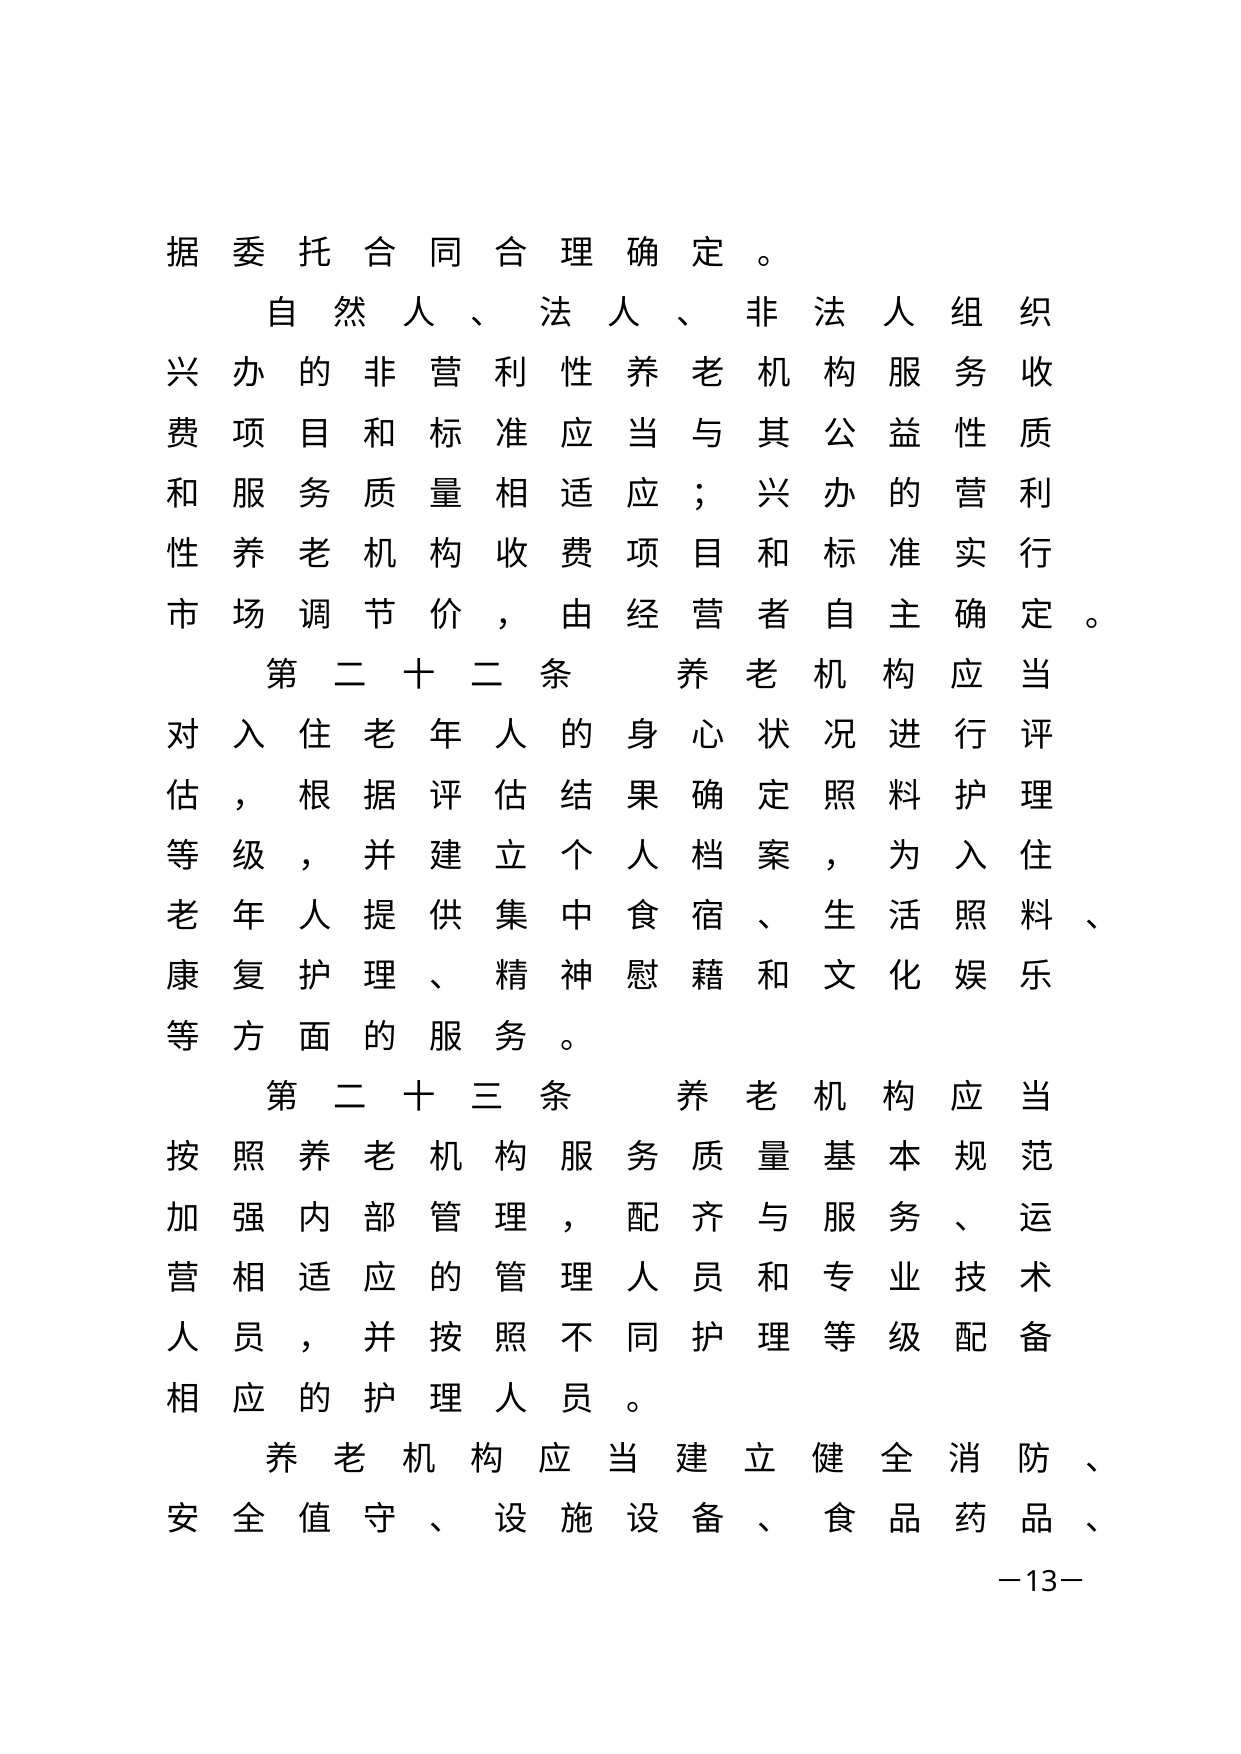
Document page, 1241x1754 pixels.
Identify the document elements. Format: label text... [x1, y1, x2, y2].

text 第二十三条 养老机构应当按照养老机构服务质量基本规范加强内部管理，配齐与服务、运营相适应的管理人员和专业技术人员，并按照不同护理等级配备相应的护理人员。 [167, 1064, 1085, 1426]
text 第二十二条 养老机构应当对入住老年人的身心状况进行评估，根据评估结果确定照料护理等级，并建立个人档案，为入住老年人提供集中食宿、生活照料、康复护理、精神慰藉和文化娱乐等方面的服务。 [167, 642, 1085, 1064]
text 第二十一条 政府运营的养老机构按照非营利原则，实行政府指导价；以公建民营、委托管理等方式运营的养老机构，具体服务收费项目和标准由运营者依据委托合同合理确定。 [167, 219, 1085, 280]
text 自然人、法人、非法人组织兴办的非营利性养老机构服务收费项目和标准应当与其公益性质和服务质量相适应；兴办的营利性养老机构收费项目和标准实行市场调节价，由经营者自主确定。 [167, 280, 1085, 642]
text 养老机构应当建立健全消防、安全值守、设施设备、食品药品、卫生防疫等安全管理制度，定期开展安全检查，及时消除安全隐患。 [167, 1426, 1085, 1546]
